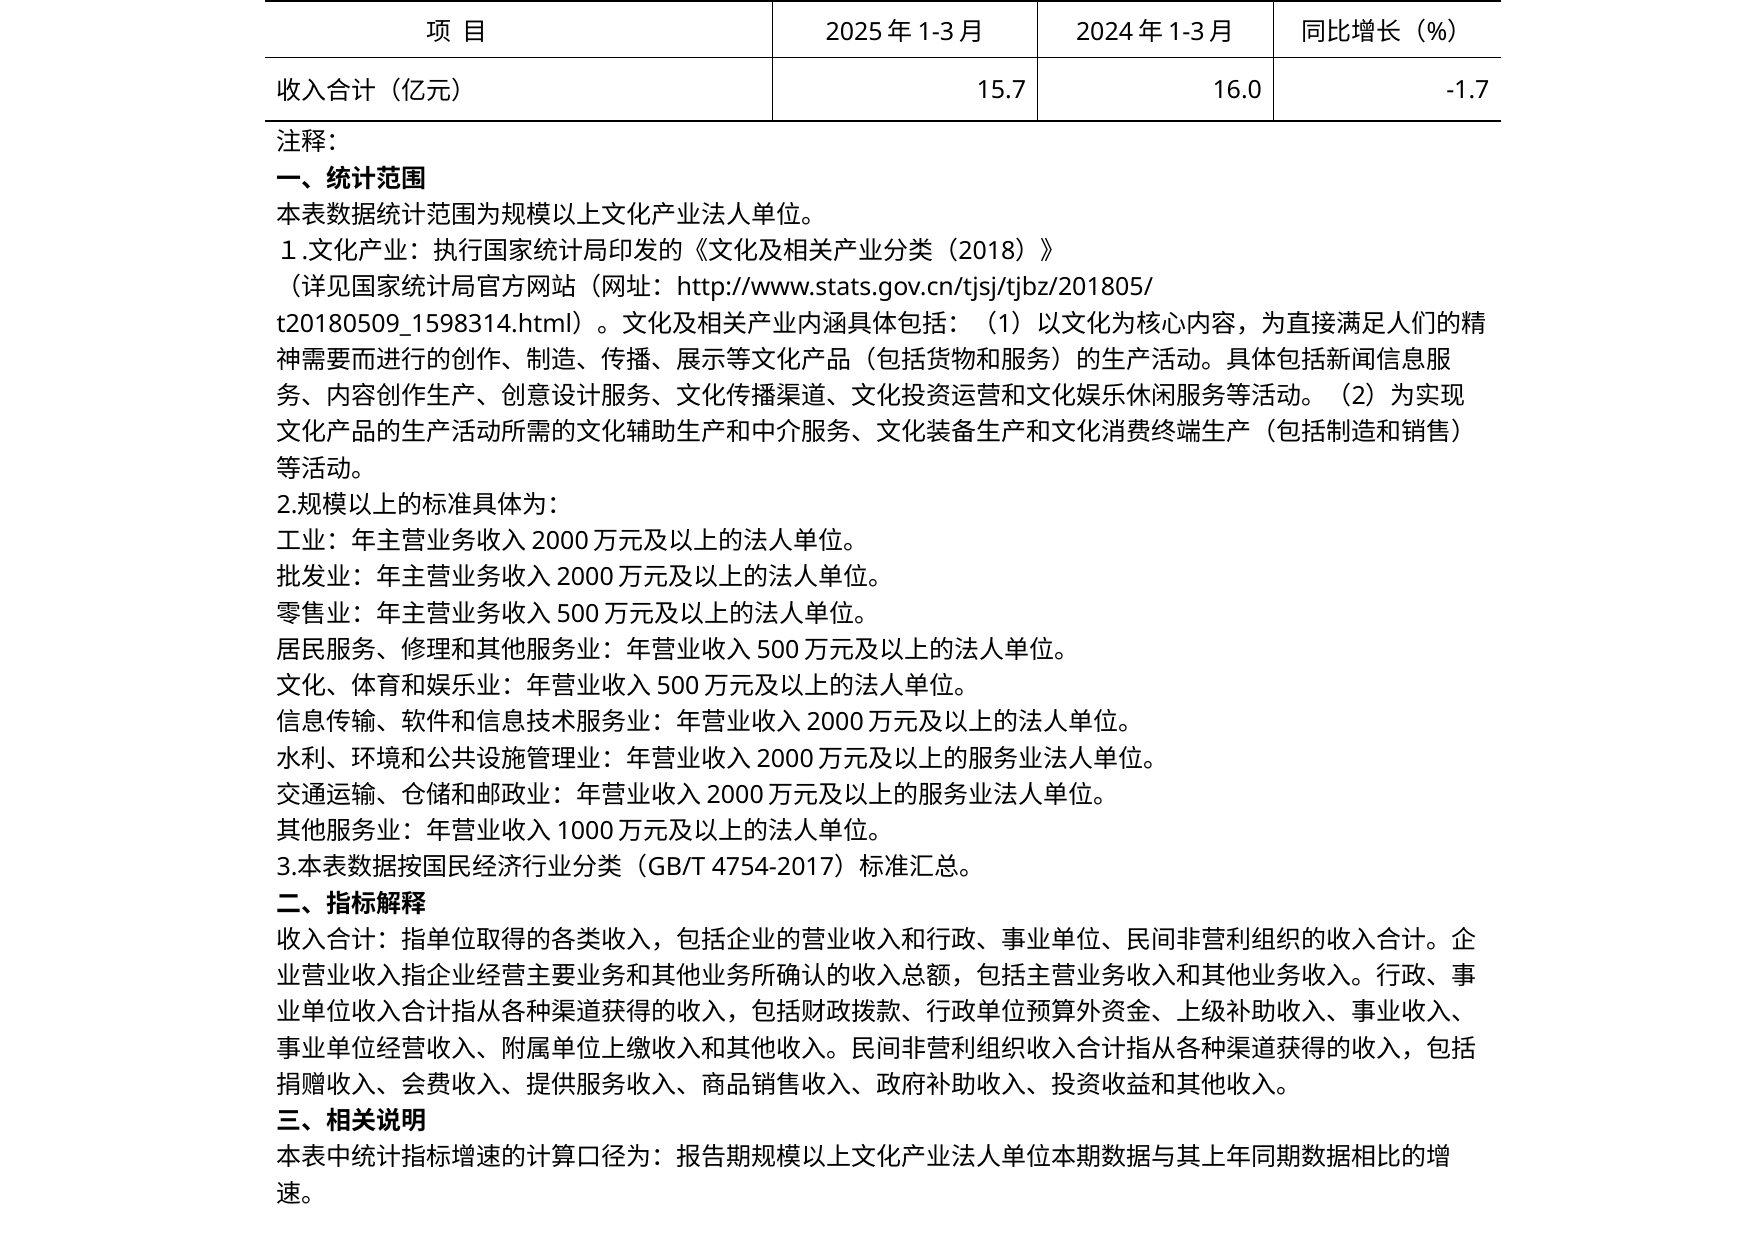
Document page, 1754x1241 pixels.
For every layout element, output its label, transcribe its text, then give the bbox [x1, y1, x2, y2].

table_header 2024年1-3月 [1038, 2, 1273, 57]
table_cell 收入合计（亿元） [265, 58, 772, 120]
table_cell 16.0 [1038, 58, 1273, 120]
table_header 2025年1-3月 [773, 2, 1037, 57]
table_header 项 目 [265, 2, 772, 57]
table_header 同比增长（%） [1274, 2, 1501, 57]
table_cell 15.7 [773, 58, 1037, 120]
table_cell 注释： 一、统计范围 本表数据统计范围为规模以上文化产业法人单位。 １.文化产业：执行国家统计局印发的《文化及相关产业分类（2018）》 （详见国家统计局官方网站（网址：http://www.stats.gov.cn/tjsj/tjbz/201805/t20180509_1598314.html）。文化及相关产业内涵具体包括：（1）以文化为核心内容，为直接满足人们的精神需要而进行的创作、制造、传播、展示等文化产品（包括货物和服务）的生产活动。具体包括新闻信息服务、内容创作生产、创意设计服务、文化传播渠道、文化投资运营和文化娱乐休闲服务等活动。（2）为实现文化产品的生产活动所需的文化辅助生产和中介服务、文化装备生产和文化消费终端生产（包括制造和销售）等活动。 2.规模以上的标准具体为： 工业：年主营业务收入2000万元及以上的法人单位。 批发业：年主营业务收入2000万元及以上的法人单位。 零售业：年主营业务收入500万元及以上的法人单位。 居民服务、修理和其他服务业：年营业收入500万元及以上的法人单位。 文化、体育和娱乐业：年营业收入500万元及以上的法人单位。 信息传输、软件和信息技术服务业：年营业收入2000万元及以上的法人单位。 水利、环境和公共设施管理业：年营业收入2000万元及以上的服务业法人单位。 交通运输、仓储和邮政业：年营业收入2000万元及以上的服务业法人单位。 其他服务业：年营业收入1000万元及以上的法人单位。 3.本表数据按国民经济行业分类（GB/T 4754-2017）标准汇总。 二、指标解释 收入合计：指单位取得的各类收入，包括企业的营业收入和行政、事业单位、民间非营利组织的收入合计。企业营业收入指企业经营主要业务和其他业务所确认的收入总额，包括主营业务收入和其他业务收入。行政、事业单位收入合计指从各种渠道获得的收入，包括财政拨款、行政单位预算外资金、上级补助收入、事业收入、事业单位经营收入、附属单位上缴收入和其他收入。民间非营利组织收入合计指从各种渠道获得的收入，包括捐赠收入、会费收入、提供服务收入、商品销售收入、政府补助收入、投资收益和其他收入。 三、相关说明 本表中统计指标增速的计算口径为：报告期规模以上文化产业法人单位本期数据与其上年同期数据相比的增速。 [265, 122, 1501, 1240]
table_cell -1.7 [1274, 58, 1501, 120]
